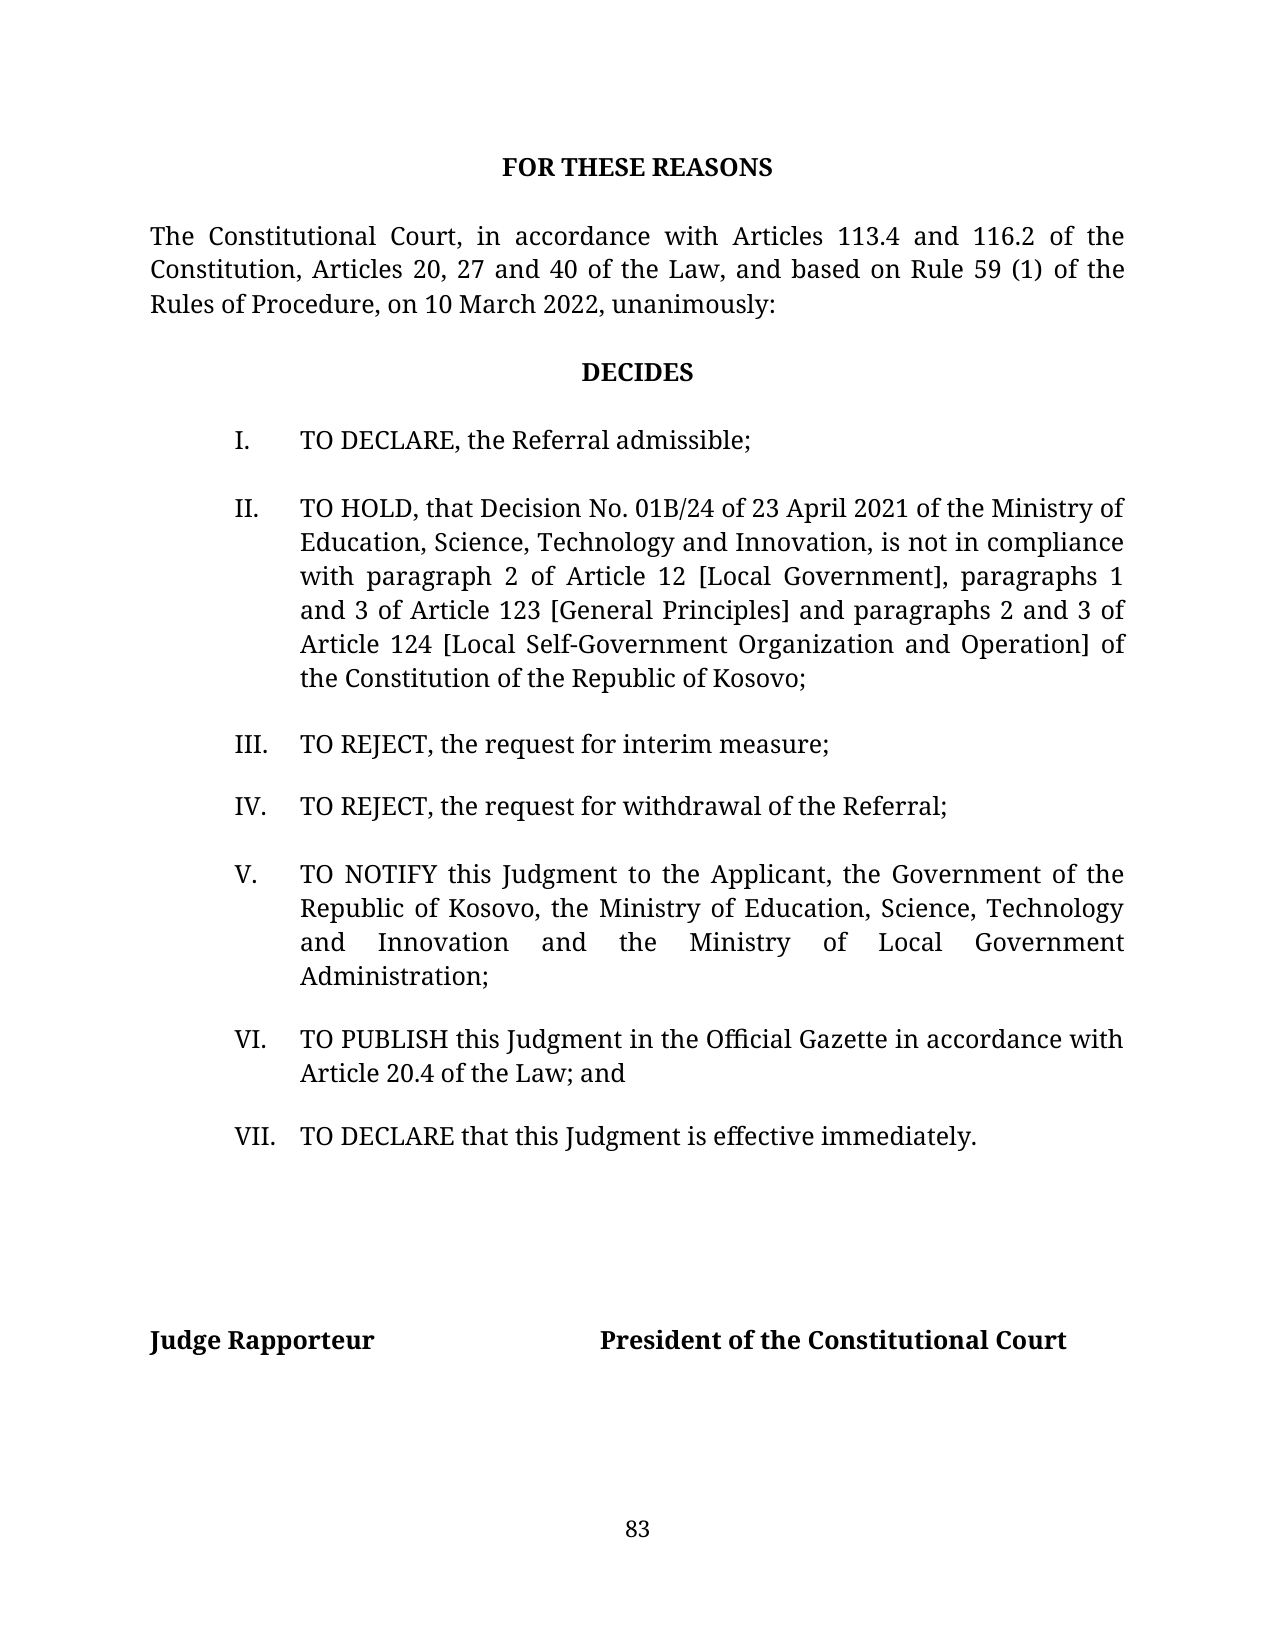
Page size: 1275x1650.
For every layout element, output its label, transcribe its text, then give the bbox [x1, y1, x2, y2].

list TO NOTIFY this Judgment to the Applicant, the Government of the Republic of Kosovo, the Ministry of Education, Science, Technology and Innovation and the Ministry of Local Government Administration; [234, 857, 1125, 993]
list TO DECLARE that this Judgment is effective immediately. [234, 1118, 1125, 1152]
list TO REJECT, the request for withdrawal of the Referral; [234, 789, 1125, 823]
text DECIDES [150, 354, 1125, 388]
list TO HOLD, that Decision No. 01B/24 of 23 April 2021 of the Ministry of Education, Science, Technology and Innovation, is not in compliance with paragraph 2 of Article 12 [Local Government], paragraphs 1 and 3 of Article 123 [General Principles] and paragraphs 2 and 3 of Article 124 [Local Self-Government Organization and Operation] of the Constitution of the Republic of Kosovo; [234, 491, 1125, 695]
list FOR THESE REASONS [150, 150, 1125, 184]
list TO REJECT, the request for interim measure; [234, 726, 1125, 760]
list TO PUBLISH this Judgment in the Official Gazette in accordance with Article 20.4 of the Law; and [234, 1022, 1125, 1090]
list TO DECLARE, the Referral admissible; [234, 422, 1125, 457]
text The Constitutional Court, in accordance with Articles 113.4 and 116.2 of the Constitution, Articles 20, 27 and 40 of the Law, and based on Rule 59 (1) of the Rules of Procedure, on 10 March 2022, unanimously: [150, 218, 1125, 320]
text Judge Rapporteur President of the Constitutional Court [150, 1322, 1125, 1357]
